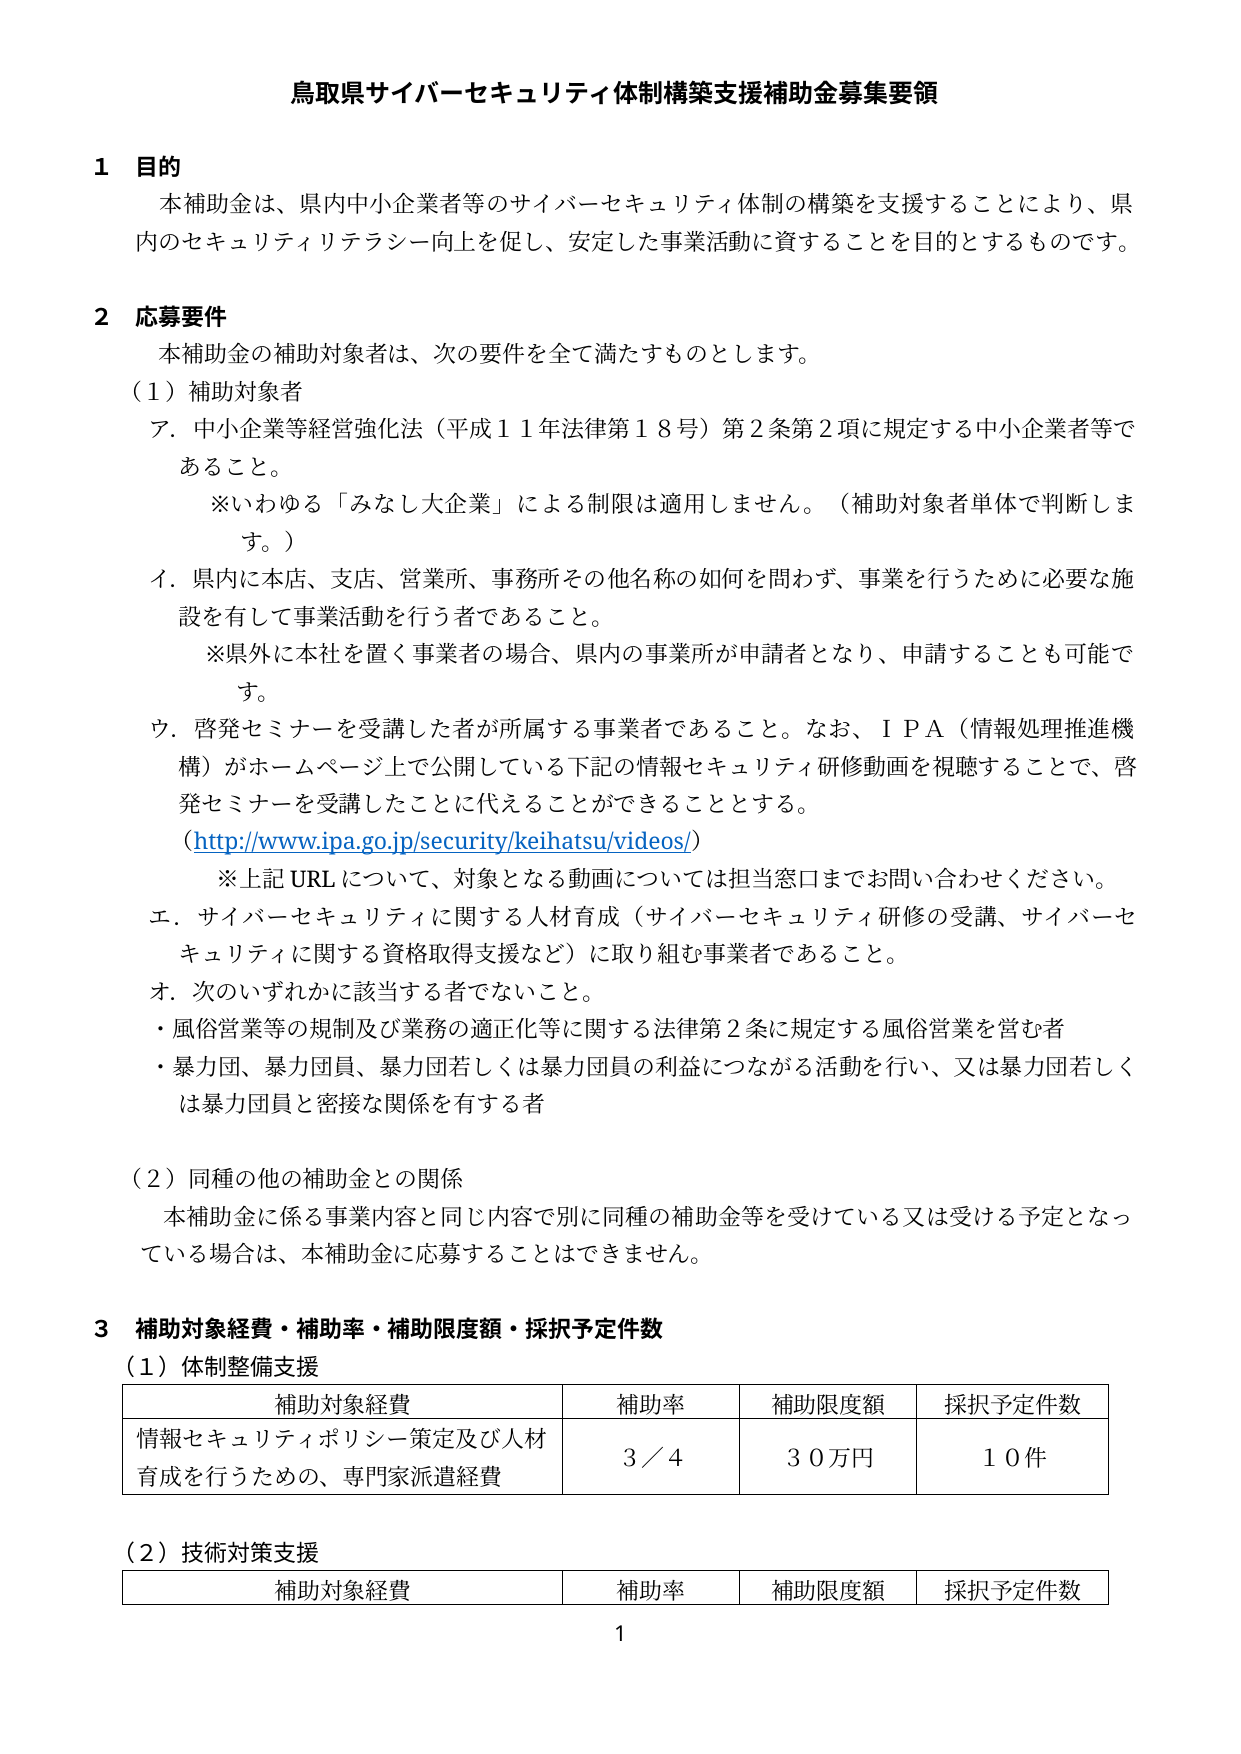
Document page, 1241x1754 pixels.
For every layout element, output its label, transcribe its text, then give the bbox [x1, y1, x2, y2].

table_header 補助対象経費 [123, 1385, 562, 1418]
text （１）補助対象者 [90, 371, 1138, 409]
text ウ．啓発セミナーを受講した者が所属する事業者であること。なお、ＩＰＡ（情報処理推進機構）がホームページ上で公開している下記の情報セキュリティ研修動画を視聴することで、啓発セミナーを受講したことに代えることができることとする。 [149, 709, 1138, 821]
text 本補助金に係る事業内容と同じ内容で別に同種の補助金等を受けている又は受ける予定となっている場合は、本補助金に応募することはできません。 [141, 1196, 1138, 1271]
text ア．中小企業等経営強化法（平成１１年法律第１８号）第２条第２項に規定する中小企業者等であること。 [149, 409, 1138, 484]
text オ．次のいずれかに該当する者でないこと。 [149, 971, 1138, 1009]
text １ 目的 [90, 146, 1138, 184]
table_header 補助対象経費 [123, 1571, 562, 1604]
text 本補助金は、県内中小企業者等のサイバーセキュリティ体制の構築を支援することにより、県内のセキュリティリテラシー向上を促し、安定した事業活動に資することを目的とするものです。 [90, 184, 1138, 259]
table_header 補助限度額 [740, 1385, 916, 1418]
table_cell ３／４ [563, 1419, 739, 1494]
text ・風俗営業等の規制及び業務の適正化等に関する法律第２条に規定する風俗営業を営む者 [149, 1009, 1138, 1046]
text ２ 応募要件 [90, 296, 1138, 334]
table_header 補助限度額 [740, 1571, 916, 1604]
text エ．サイバーセキュリティに関する人材育成（サイバーセキュリティ研修の受講、サイバーセキュリティに関する資格取得支援など）に取り組む事業者であること。 [149, 896, 1138, 971]
text ※いわゆる「みなし大企業」による制限は適用しません。（補助対象者単体で判断します。） [211, 484, 1138, 559]
text （１）体制整備支援 [90, 1346, 1138, 1384]
table_header 補助率 [563, 1571, 739, 1604]
text ※上記URLについて、対象となる動画については担当窓口までお問い合わせください。 [171, 859, 1138, 896]
text イ．県内に本店、支店、営業所、事務所その他名称の如何を問わず、事業を行うために必要な施設を有して事業活動を行う者であること。 [149, 559, 1138, 634]
table_header 補助率 [563, 1385, 739, 1418]
table_cell 情報セキュリティポリシー策定及び人材育成を行うための、専門家派遣経費 [123, 1419, 562, 1494]
text （２）技術対策支援 [90, 1533, 1138, 1570]
table_header 採択予定件数 [917, 1571, 1108, 1604]
text ・暴力団、暴力団員、暴力団若しくは暴力団員の利益につながる活動を行い、又は暴力団若しくは暴力団員と密接な関係を有する者 [149, 1046, 1138, 1121]
text 本補助金の補助対象者は、次の要件を全て満たすものとします。 [90, 334, 1138, 371]
text ３ 補助対象経費・補助率・補助限度額・採択予定件数 [90, 1309, 1138, 1346]
text （２）同種の他の補助金との関係 [90, 1159, 1138, 1196]
table_cell ３０万円 [740, 1419, 916, 1494]
text ※県外に本社を置く事業者の場合、県内の事業所が申請者となり、申請することも可能です。 [206, 634, 1138, 709]
text 鳥取県サイバーセキュリティ体制構築支援補助金募集要領 [90, 77, 1138, 109]
table_cell １０件 [917, 1419, 1108, 1494]
text （http://www.ipa.go.jp/security/keihatsu/videos/） [171, 821, 1138, 859]
table_header 採択予定件数 [917, 1385, 1108, 1418]
